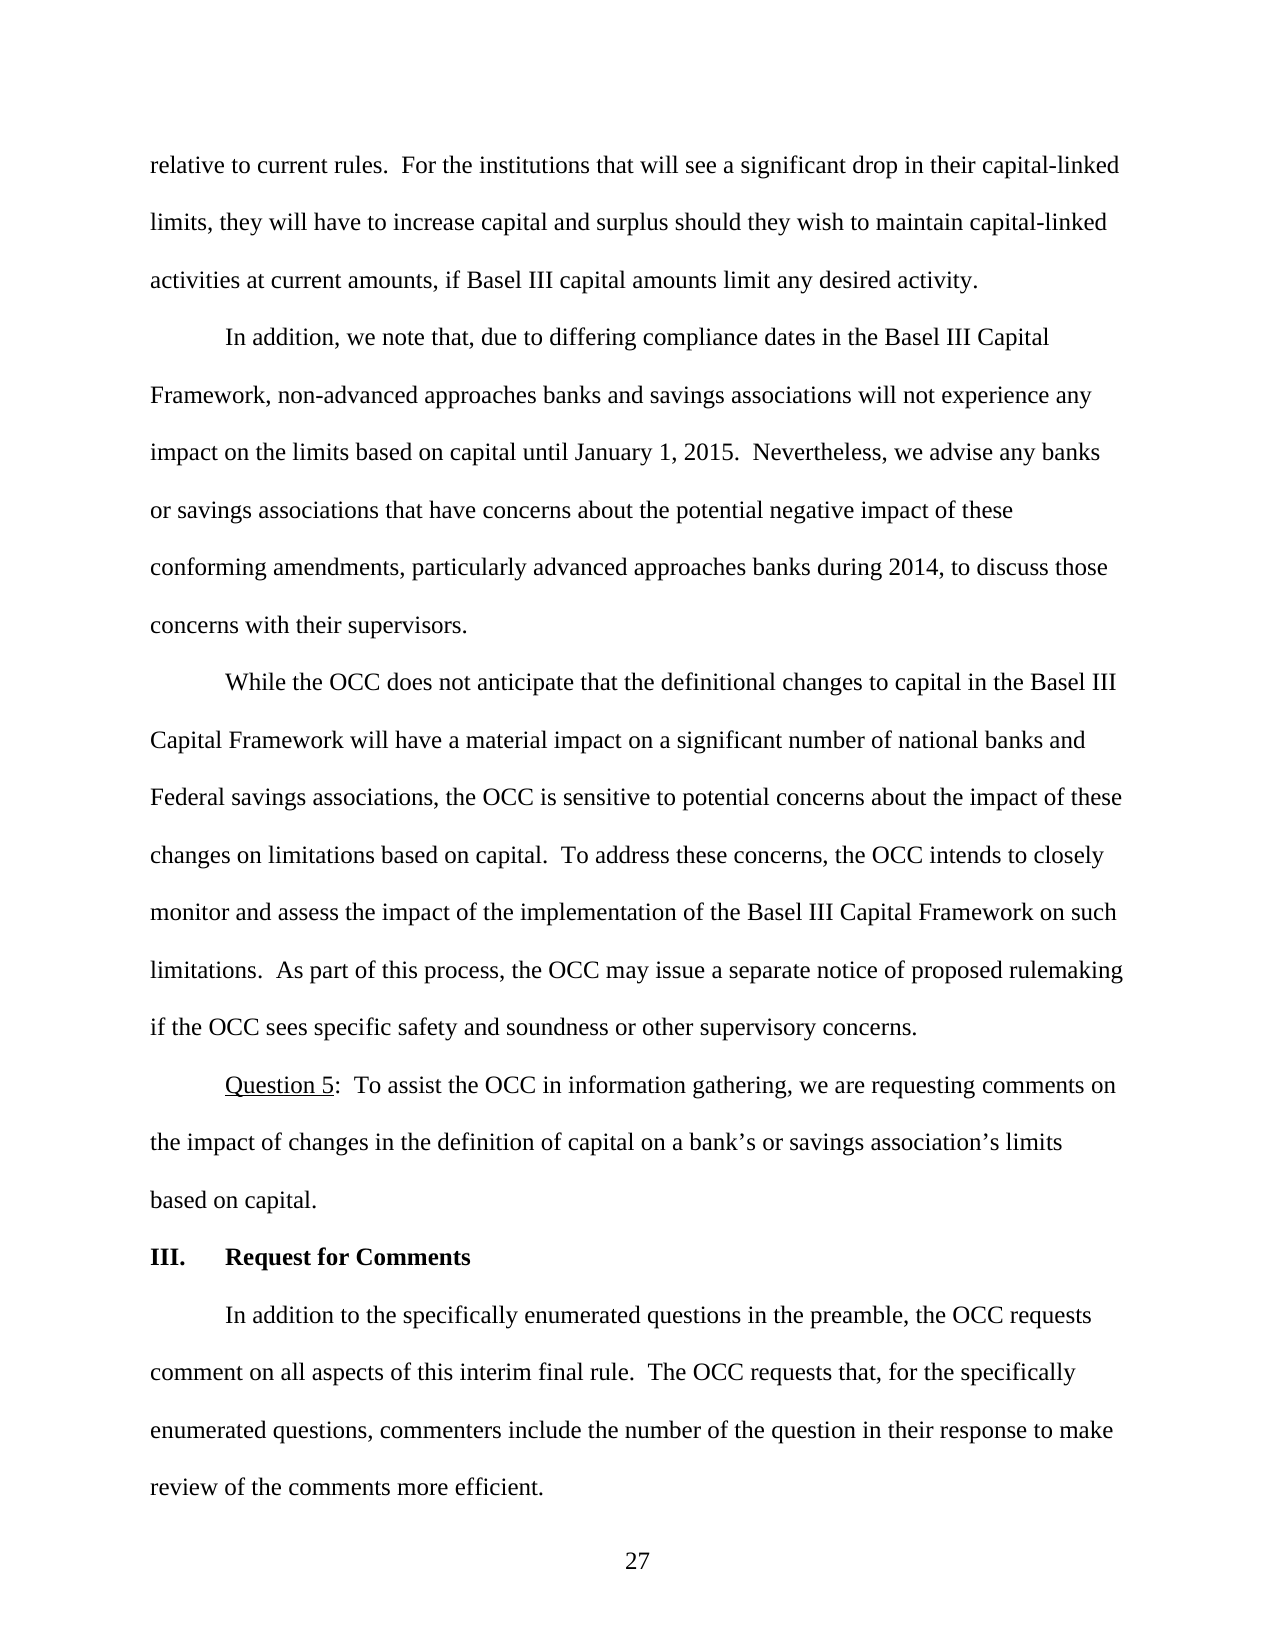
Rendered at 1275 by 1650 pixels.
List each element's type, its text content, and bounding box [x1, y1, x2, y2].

text Question 5: To assist the OCC in information gathering, we are requesting comments on the impact of changes in the definition of capital on a bank’s or savings association’s limits based on capital. [150, 1070, 1125, 1214]
text III. Request for Comments [150, 1242, 1125, 1271]
text While the OCC does not anticipate that the definitional changes to capital in the Basel III Capital Framework will have a material impact on a significant number of national banks and Federal savings associations, the OCC is sensitive to potential concerns about the impact of these changes on limitations based on capital. To address these concerns, the OCC intends to closely monitor and assess the impact of the implementation of the Basel III Capital Framework on such limitations. As part of this process, the OCC may issue a separate notice of proposed rulemaking if the OCC sees specific safety and soundness or other supervisory concerns. [150, 667, 1125, 1041]
text In addition to the specifically enumerated questions in the preamble, the OCC requests comment on all aspects of this interim final rule. The OCC requests that, for the specifically enumerated questions, commenters include the number of the question in their response to make review of the comments more efficient. [150, 1300, 1125, 1501]
text In addition, we note that, due to differing compliance dates in the Basel III Capital Framework, non-advanced approaches banks and savings associations will not experience any impact on the limits based on capital until January 1, 2015. Nevertheless, we advise any banks or savings associations that have concerns about the potential negative impact of these conforming amendments, particularly advanced approaches banks during 2014, to discuss those concerns with their supervisors. [150, 322, 1125, 639]
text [150, 150, 1125, 294]
